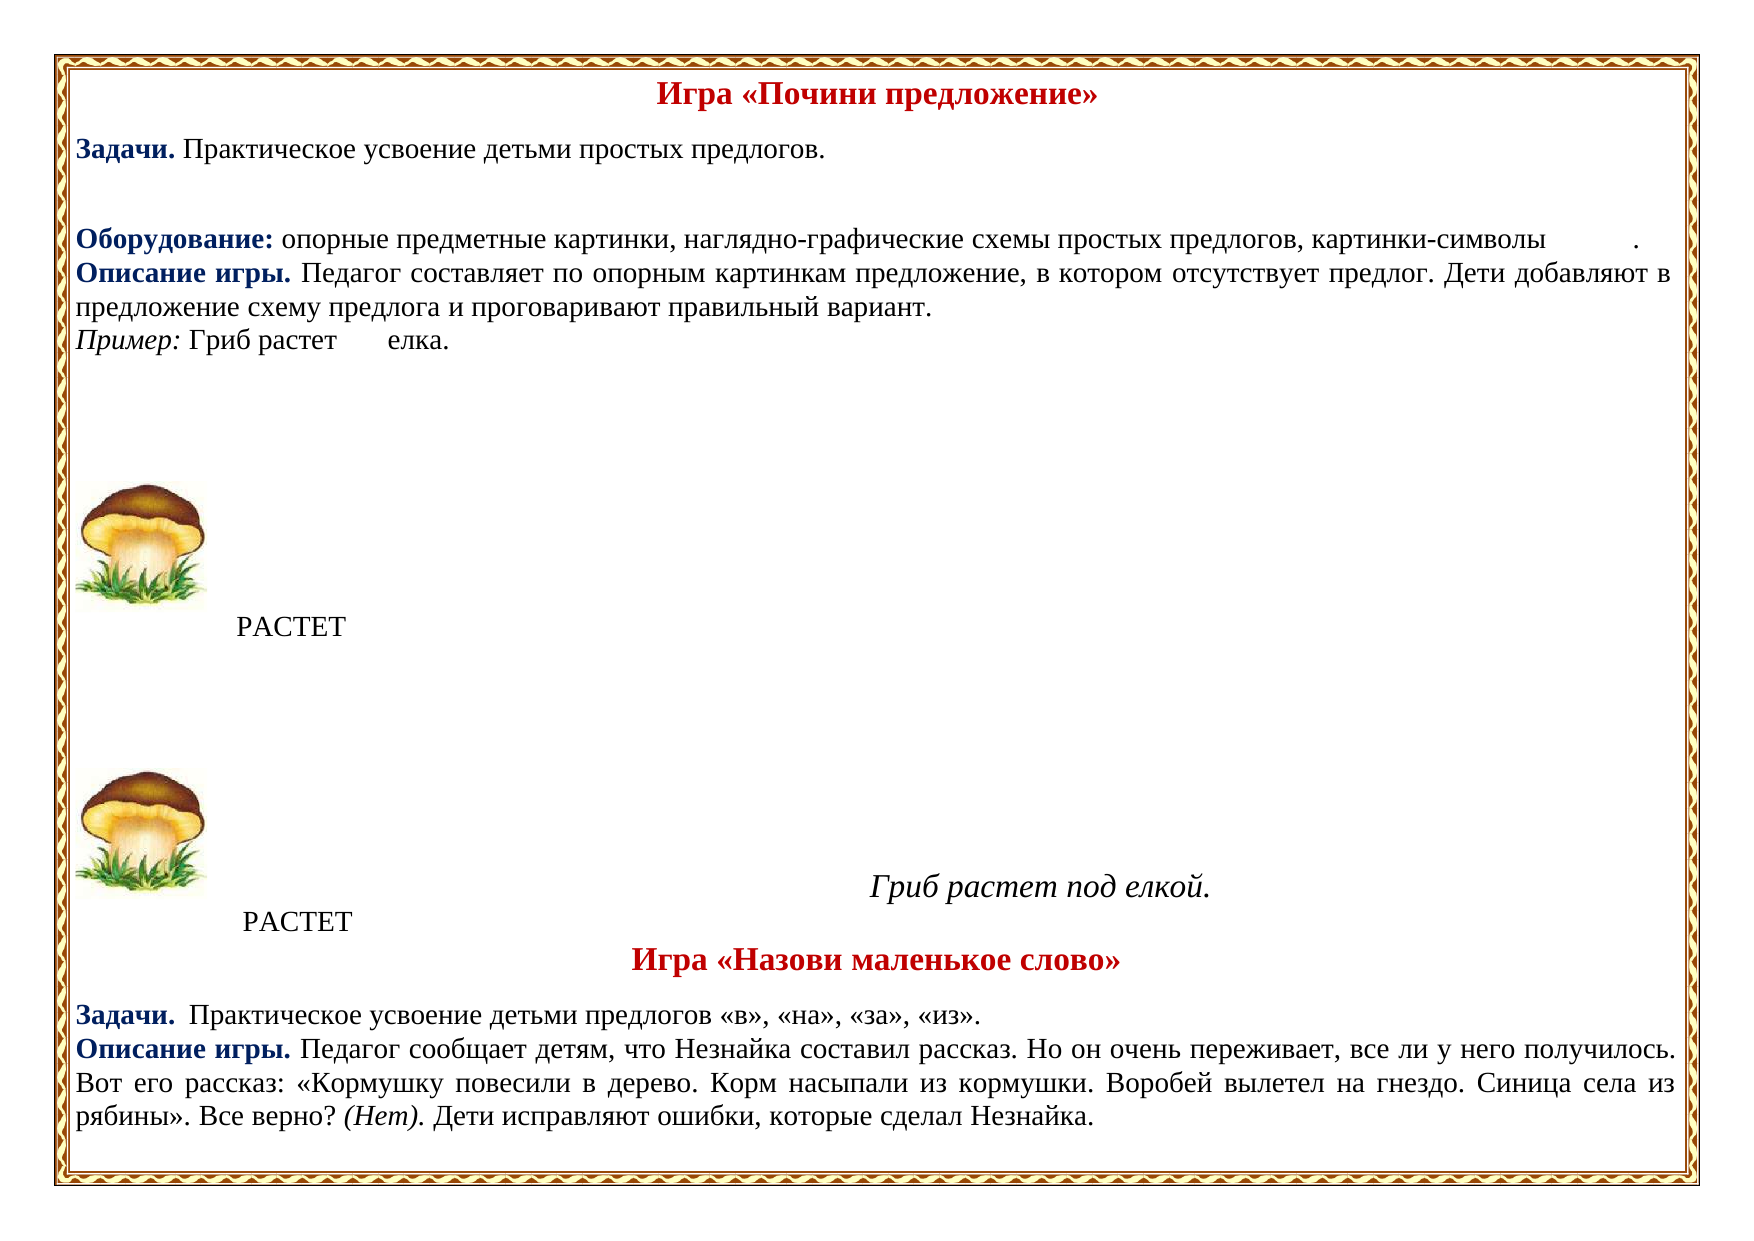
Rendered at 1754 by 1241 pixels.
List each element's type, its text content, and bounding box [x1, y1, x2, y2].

text РАСТЕТ [242, 904, 356, 938]
text Задачи. Практическое усвоение детьми предлогов «в», «на», «за», «из». [75, 998, 1712, 1031]
text Задачи. Практическое усвоение детьми простых предлогов. [75, 131, 1712, 165]
subtitle Игра «Назови маленькое слово» [631, 939, 1712, 977]
picture [55, 55, 1699, 1185]
text Гриб растет под елкой. [868, 866, 1213, 904]
text Описание игры. Педагог составляет по опорным картинкам предложение, в котором отсутствует предлог. Дети добавляют в предложение схему предлога и проговаривают правильный вариант. [75, 256, 1712, 323]
subtitle Игра «Почини предложение» [98, 73, 1656, 111]
text РАСТЕТ [236, 609, 1712, 643]
text Описание игры. Педагог сообщает детям, что Незнайка составил рассказ. Но он очень переживает, все ли у него получилось. Вот его рассказ: «Кормушку повесили в дерево. Корм насыпали из кормушки. Воробей вылетел на гнездо. Синица села из рябины». Все верно? (Нет). Дети исправляют ошибки, которые сделал Незнайка. [75, 1031, 1678, 1132]
text Оборудование: опорные предметные картинки, наглядно-графические схемы простых предлогов, картинки-символы . [75, 222, 1712, 256]
text Пример: Гриб растет елка. [75, 323, 1712, 356]
